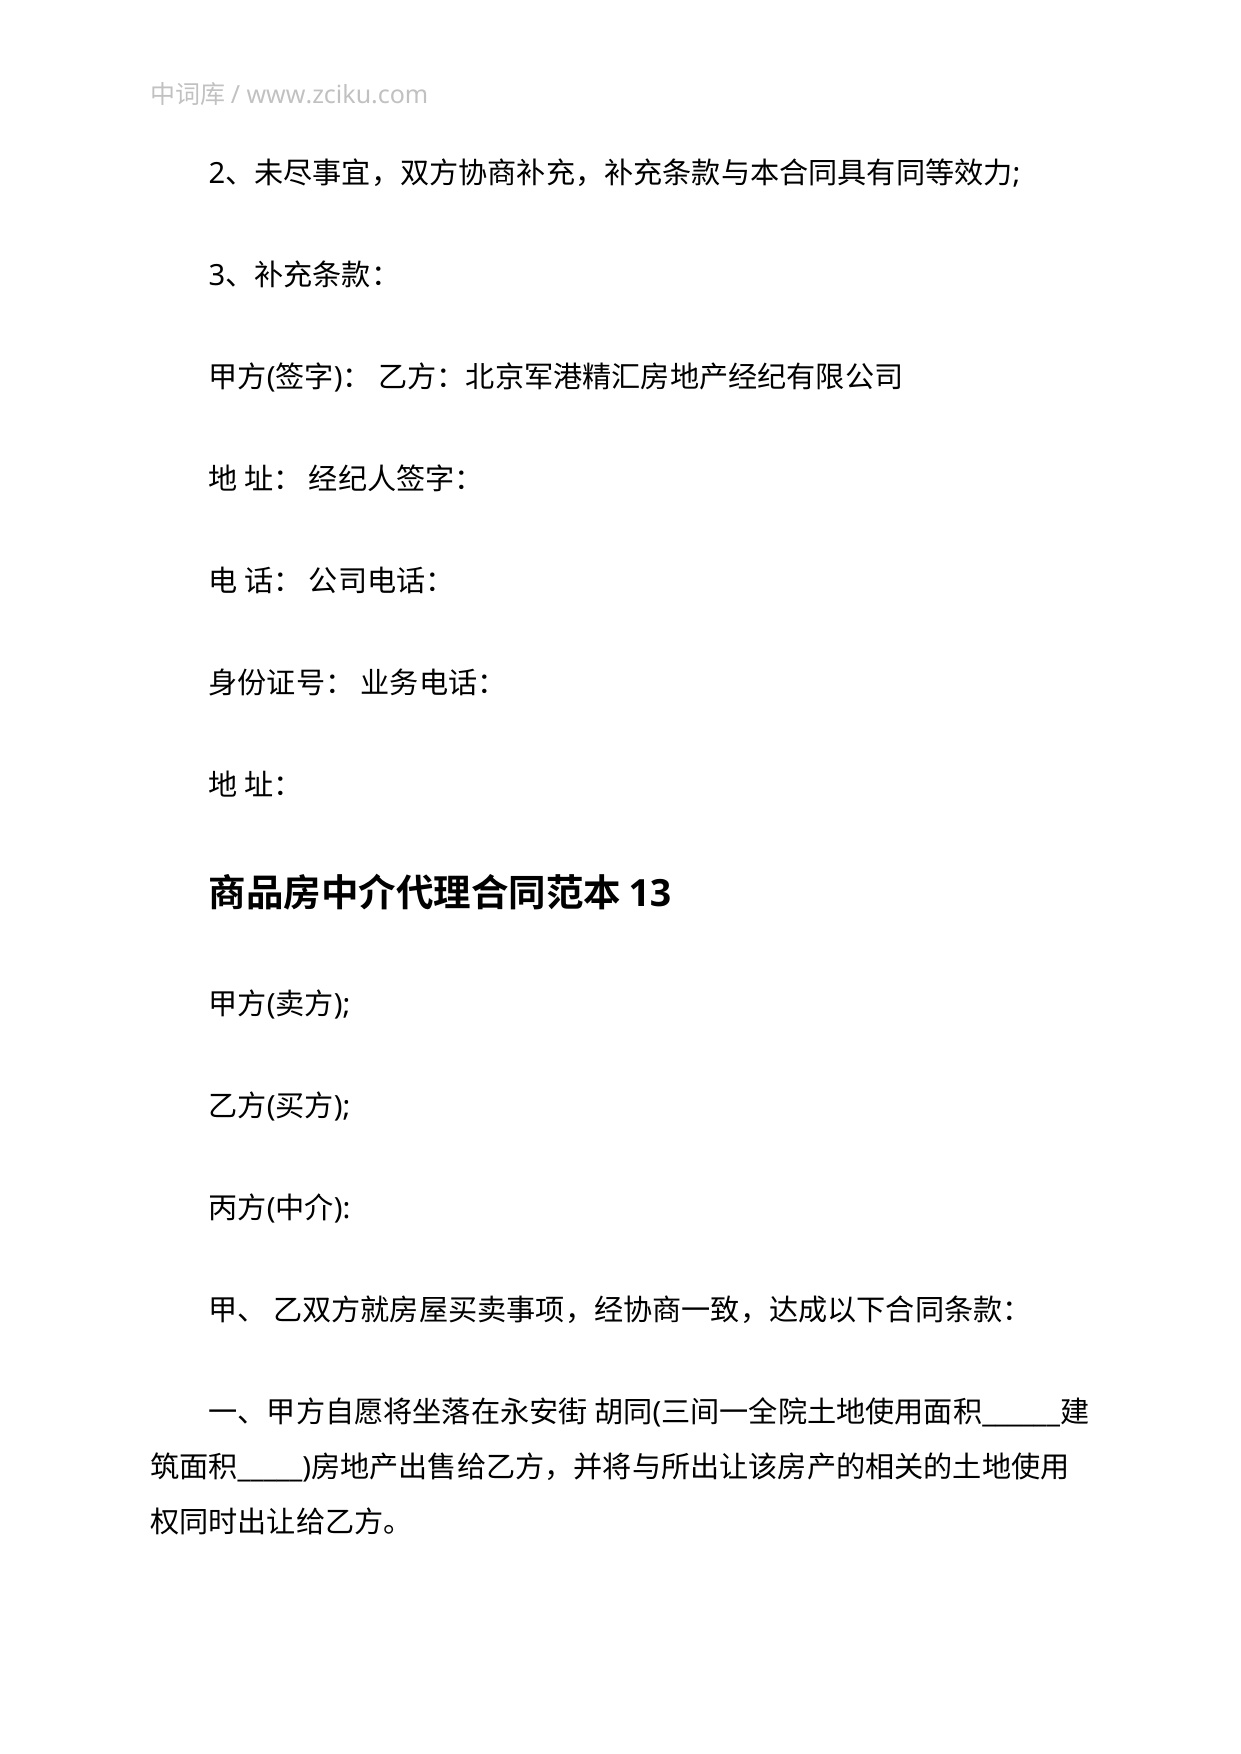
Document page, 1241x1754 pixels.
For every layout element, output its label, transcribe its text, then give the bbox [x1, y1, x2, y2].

text 甲方(签字)： 乙方：北京军港精汇房地产经纪有限公司 [150, 354, 1090, 396]
text 甲方(卖方); [150, 981, 1090, 1023]
text 地 址： [150, 761, 1090, 803]
text 3、补充条款： [150, 252, 1090, 294]
text 商品房中介代理合同范本13 [150, 863, 1090, 917]
text 身份证号： 业务电话： [150, 659, 1090, 702]
text 2、未尽事宜，双方协商补充，补充条款与本合同具有同等效力; [150, 150, 1090, 192]
text 甲、 乙双方就房屋买卖事项，经协商一致，达成以下合同条款： [150, 1287, 1090, 1329]
text 乙方(买方); [150, 1083, 1090, 1125]
text 丙方(中介): [150, 1184, 1090, 1227]
text 地 址： 经纪人签字： [150, 456, 1090, 498]
text 电 话： 公司电话： [150, 558, 1090, 600]
text 一、甲方自愿将坐落在永安街 胡同(三间一全院土地使用面积______建筑面积_____)房地产出售给乙方，并将与所出让该房产的相关的土地使用权同时出让给乙方。 [150, 1388, 1090, 1541]
